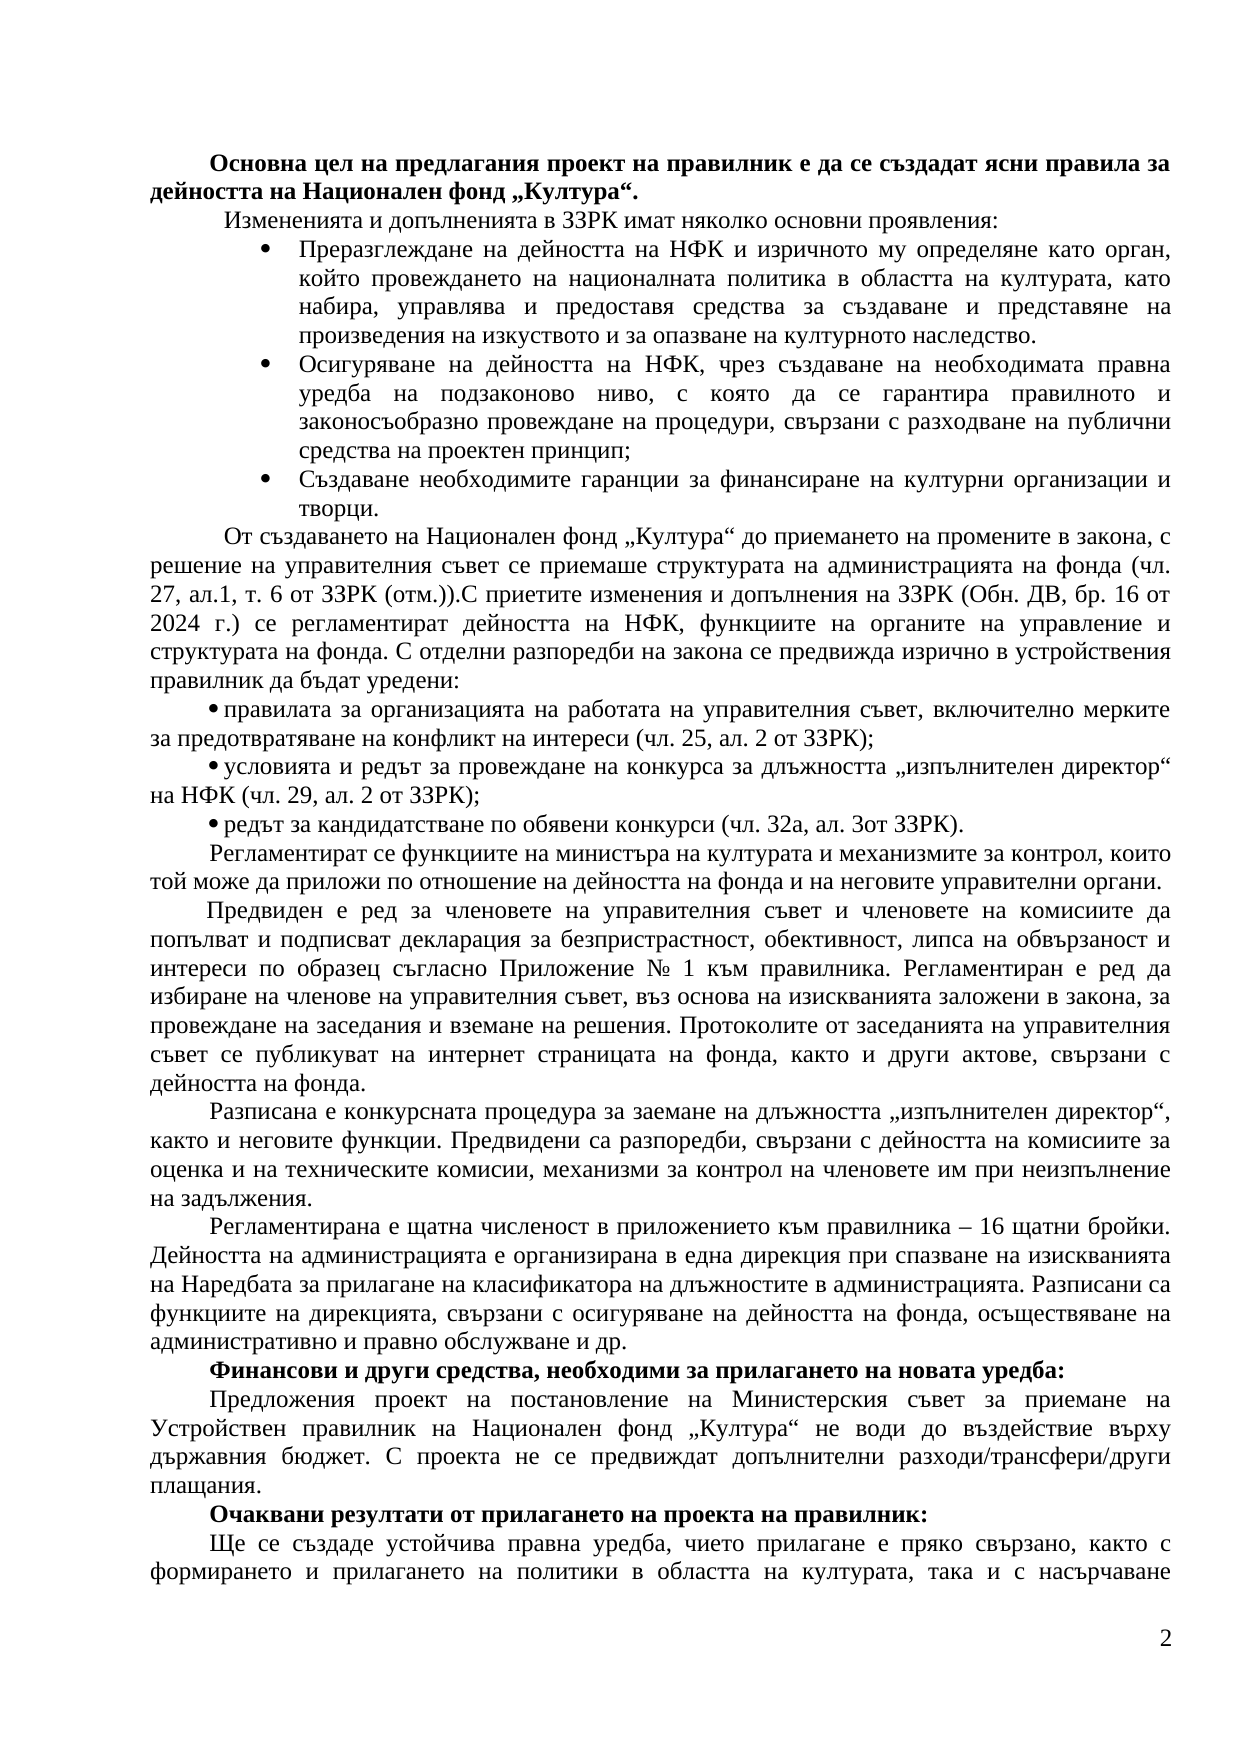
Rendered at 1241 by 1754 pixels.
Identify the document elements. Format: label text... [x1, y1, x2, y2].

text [150, 1528, 1172, 1585]
list Разписана е конкурсната процедура за заемане на длъжността „изпълнителен директор“, както и неговите функции. Предвидени са разпоредби, свързани с дейността на комисиите за оценка и на техническите комисии, механизми за контрол на членовете им при неизпълнение на задължения. [150, 1096, 1172, 1211]
list правилата за организацията на работата на управителния съвет, включително мерките за предотвратяване на конфликт на интереси (чл. 25, ал. 2 от ЗЗРК); [150, 694, 1172, 751]
text От създаването на Национален фонд „Култура“ до приемането на промените в закона, с решение на управителния съвет се приемаше структурата на администрацията на фонда (чл. 27, ал.1, т. 6 от ЗЗРК (отм.)).С приетите изменения и допълнения на ЗЗРК (Обн. ДВ, бр. 16 от 2024 г.) се регламентират дейността на НФК, функциите на органите на управление и структурата на фонда. С отделни разпоредби на закона се предвижда изрично в устройствения правилник да бъдат уредени: [150, 521, 1172, 694]
list условията и редът за провеждане на конкурса за длъжността „изпълнителен директор“ на НФК (чл. 29, ал. 2 от ЗЗРК); [150, 751, 1172, 809]
list Регламентират се функциите на министъра на културата и механизмите за контрол, които той може да приложи по отношение на дейността на фонда и на неговите управителни органи. [150, 838, 1172, 895]
list Преразглеждане на дейността на НФК и изричното му определяне като орган, който провеждането на националната политика в областта на културата, като набира, управлява и предоставя средства за създаване и представяне на произведения на изкуството и за опазване на културното наследство. [261, 234, 1172, 349]
text Регламентирана е щатна численост в приложението към правилника – 16 щатни бройки. Дейността на администрацията е организирана в една дирекция при спазване на изискванията на Наредбата за прилагане на класификатора на длъжностите в администрацията. Разписани са функциите на дирекцията, свързани с осигуряване на дейността на фонда, осъществяване на административно и правно обслужване и др. [150, 1211, 1172, 1355]
list Осигуряване на дейността на НФК, чрез създаване на необходимата правна уредба на подзаконово ниво, с която да се гарантира правилното и законосъобразно провеждане на процедури, свързани с разходване на публични средства на проектен принцип; [261, 349, 1172, 464]
text Очаквани резултати от прилагането на проекта на правилник: [150, 1499, 1172, 1528]
text Предложения проект на постановление на Министерския съвет за приемане на Устройствен правилник на Национален фонд „Култура“ не води до въздействие върху държавния бюджет. С проекта не се предвиждат допълнителни разходи/трансфери/други плащания. [150, 1384, 1172, 1499]
text Предвиден е ред за членовете на управителния съвет и членовете на комисиите да попълват и подписват декларация за безпристрастност, обективност, липса на обвързаност и интереси по образец съгласно Приложение № 1 към правилника. Регламентиран е ред да избиране на членове на управителния съвет, въз основа на изискванията заложени в закона, за провеждане на заседания и вземане на решения. Протоколите от заседанията на управителния съвет се публикуват на интернет страницата на фонда, както и други актове, свързани с дейността на фонда. [150, 895, 1172, 1096]
text Финансови и други средства, необходими за прилагането на новата уредба: [150, 1355, 1172, 1384]
list редът за кандидатстване по обявени конкурси (чл. 32а, ал. 3от ЗЗРК). [150, 809, 1172, 838]
text Основна цел на предлагания проект на правилник е да се създадат ясни правила за дейността на Национален фонд „Култура“. [150, 148, 1172, 205]
list Създаване необходимите гаранции за финансиране на културни организации и творци. [261, 464, 1172, 521]
text Измененията и допълненията в ЗЗРК имат няколко основни проявления: [150, 205, 1172, 234]
